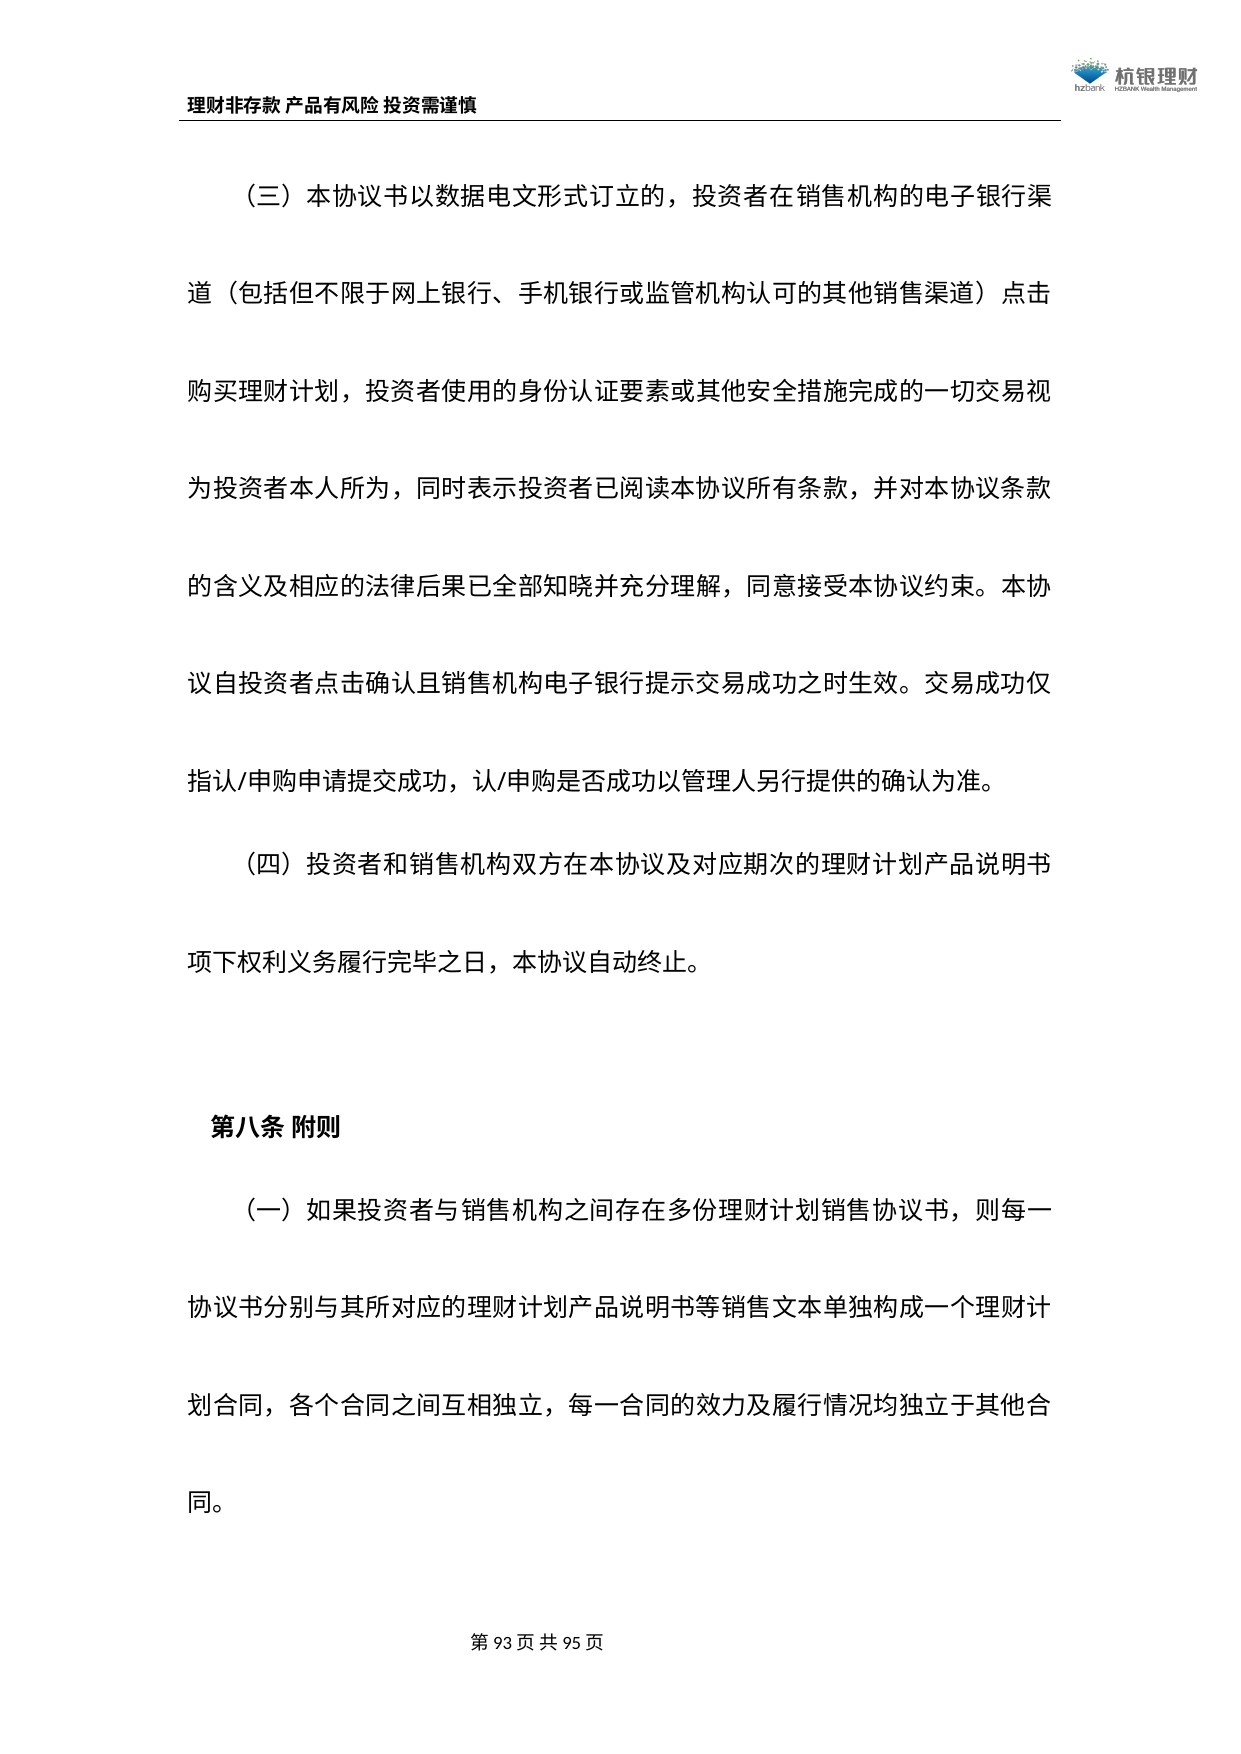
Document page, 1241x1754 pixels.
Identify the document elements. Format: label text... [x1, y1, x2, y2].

list 如果投资者与销售机构之间存在多份理财计划销售协议书，则每一协议书分别与其所对应的理财计划产品说明书等销售文本单独构成一个理财计划合同，各个合同之间互相独立，每一合同的效力及履行情况均独立于其他合同。 [187, 1176, 1053, 1533]
list 投资者和销售机构双方在本协议及对应期次的理财计划产品说明书项下权利义务履行完毕之日，本协议自动终止。 [187, 830, 1053, 993]
text 第八条 附则 [187, 1093, 1053, 1158]
picture [1027, 0, 1240, 151]
list 本协议书以数据电文形式订立的，投资者在销售机构的电子银行渠道（包括但不限于网上银行、手机银行或监管机构认可的其他销售渠道）点击购买理财计划，投资者使用的身份认证要素或其他安全措施完成的一切交易视为投资者本人所为，同时表示投资者已阅读本协议所有条款，并对本协议条款的含义及相应的法律后果已全部知晓并充分理解，同意接受本协议约束。本协议自投资者点击确认且销售机构电子银行提示交易成功之时生效。交易成功仅指认/申购申请提交成功，认/申购是否成功以管理人另行提供的确认为准。 [187, 162, 1053, 812]
